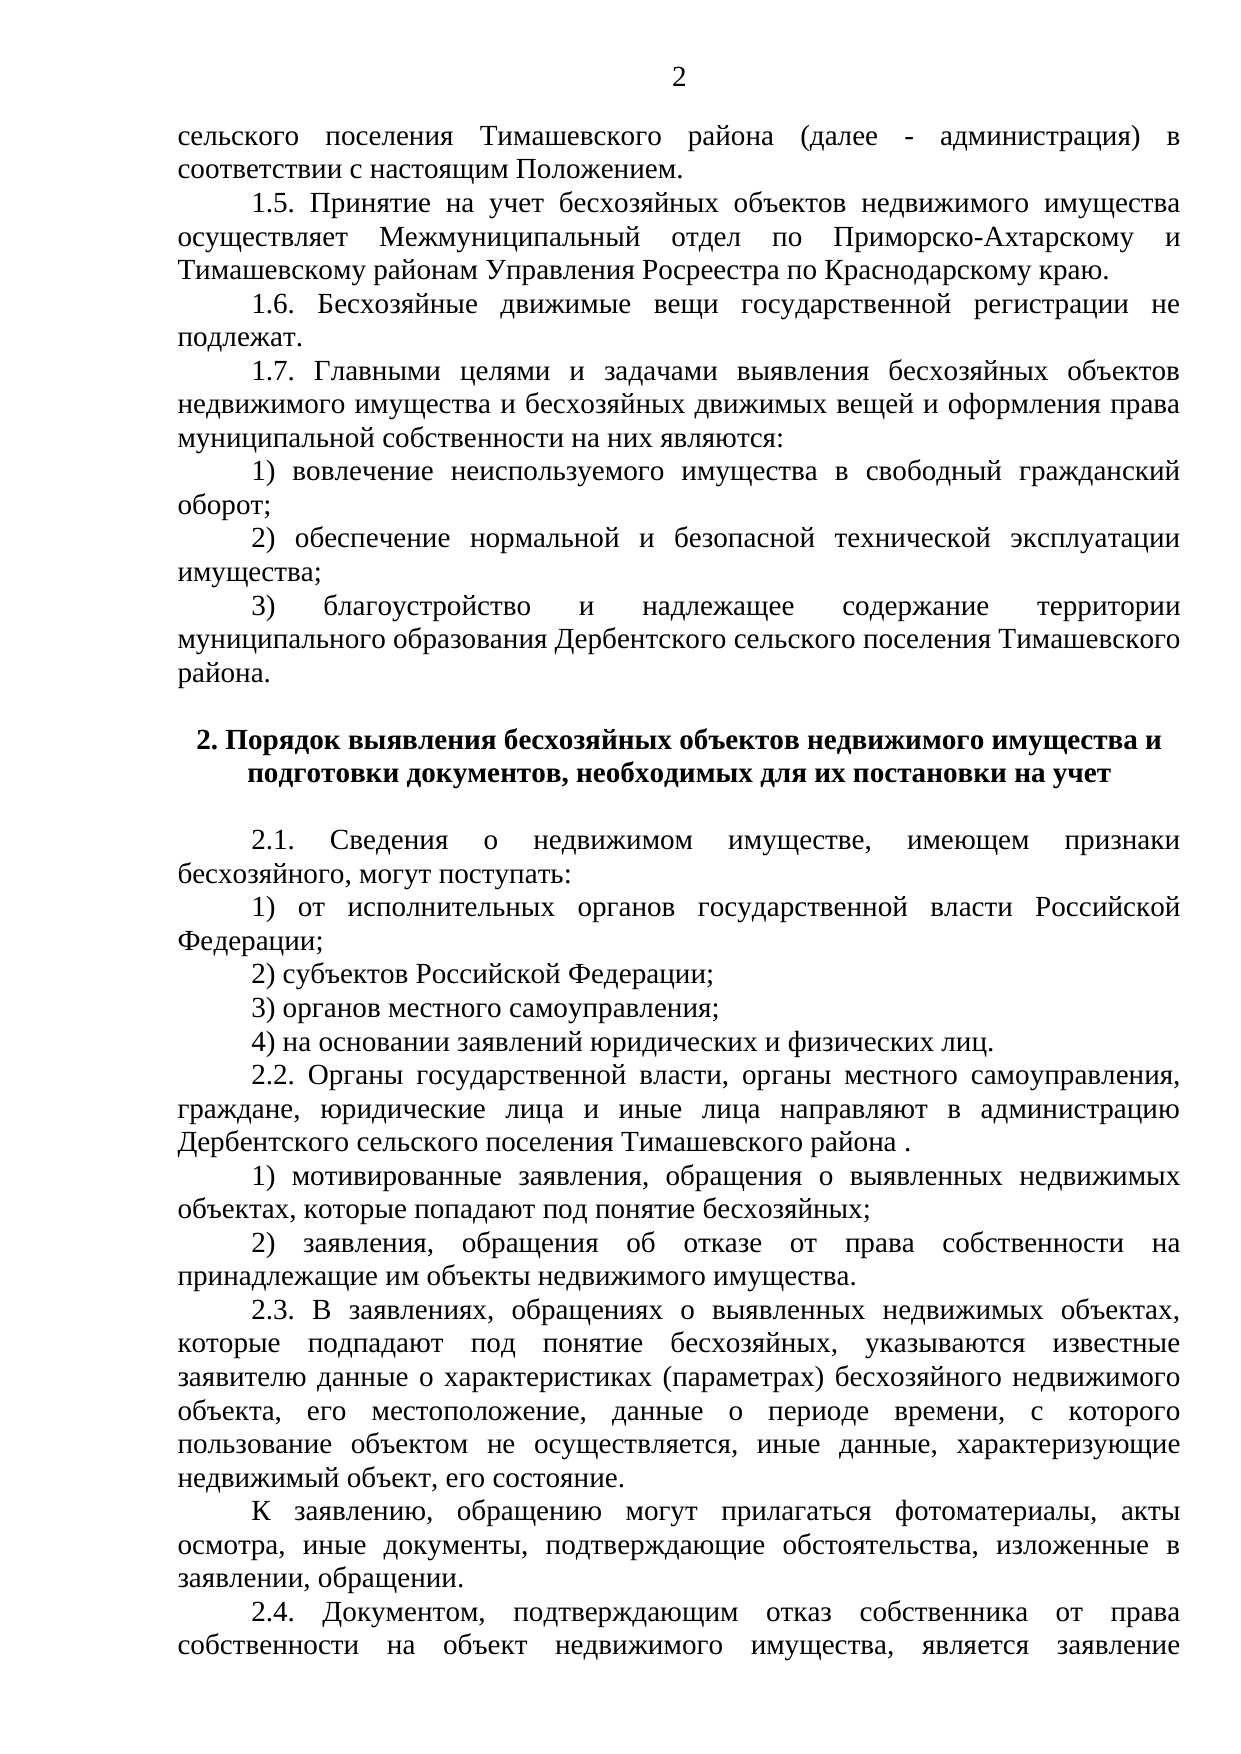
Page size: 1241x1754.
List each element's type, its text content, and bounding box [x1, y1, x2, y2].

text 1.7. Главными целями и задачами выявления бесхозяйных объектов недвижимого имущества и бесхозяйных движимых вещей и оформления права муниципальной собственности на них являются: [177, 353, 1181, 453]
text К заявлению, обращению могут прилагаться фотоматериалы, акты осмотра, иные документы, подтверждающие обстоятельства, изложенные в заявлении, обращении. [177, 1493, 1181, 1594]
text 4) на основании заявлений юридических и физических лиц. [177, 1024, 1181, 1057]
text 1) мотивированные заявления, обращения о выявленных недвижимых объектах, которые попадают под понятие бесхозяйных; [177, 1158, 1181, 1225]
text 1.5. Принятие на учет бесхозяйных объектов недвижимого имущества осуществляет Межмуниципальный отдел по Приморско-Ахтарскому и Тимашевскому районам Управления Росреестра по Краснодарскому краю. [177, 185, 1181, 286]
text 2. Порядок выявления бесхозяйных объектов недвижимого имущества и подготовки документов, необходимых для их постановки на учет [177, 722, 1181, 789]
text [177, 1594, 1181, 1661]
text 2.2. Органы государственной власти, органы местного самоуправления, граждане, юридические лица и иные лица направляют в администрацию Дербентского сельского поселения Тимашевского района . [177, 1057, 1181, 1158]
text 2) заявления, обращения об отказе от права собственности на принадлежащие им объекты недвижимого имущества. [177, 1225, 1181, 1292]
text 1) от исполнительных органов государственной власти Российской Федерации; [177, 889, 1181, 957]
text 2.3. В заявлениях, обращениях о выявленных недвижимых объектах, которые подпадают под понятие бесхозяйных, указываются известные заявителю данные о характеристиках (параметрах) бесхозяйного недвижимого объекта, его местоположение, данные о периоде времени, с которого пользование объектом не осуществляется, иные данные, характеризующие недвижимый объект, его состояние. [177, 1292, 1181, 1493]
text 2.1. Сведения о недвижимом имуществе, имеющем признаки бесхозяйного, могут поступать: [177, 822, 1181, 889]
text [177, 118, 1181, 185]
text 1) вовлечение неиспользуемого имущества в свободный гражданский оборот; [177, 453, 1181, 521]
text 1.6. Бесхозяйные движимые вещи государственной регистрации не подлежат. [177, 286, 1181, 353]
text 3) благоустройство и надлежащее содержание территории муниципального образования Дербентского сельского поселения Тимашевского района. [177, 588, 1181, 688]
text 3) органов местного самоуправления; [177, 990, 1181, 1024]
text 2) субъектов Российской Федерации; [177, 957, 1181, 990]
text 2) обеспечение нормальной и безопасной технической эксплуатации имущества; [177, 521, 1181, 588]
